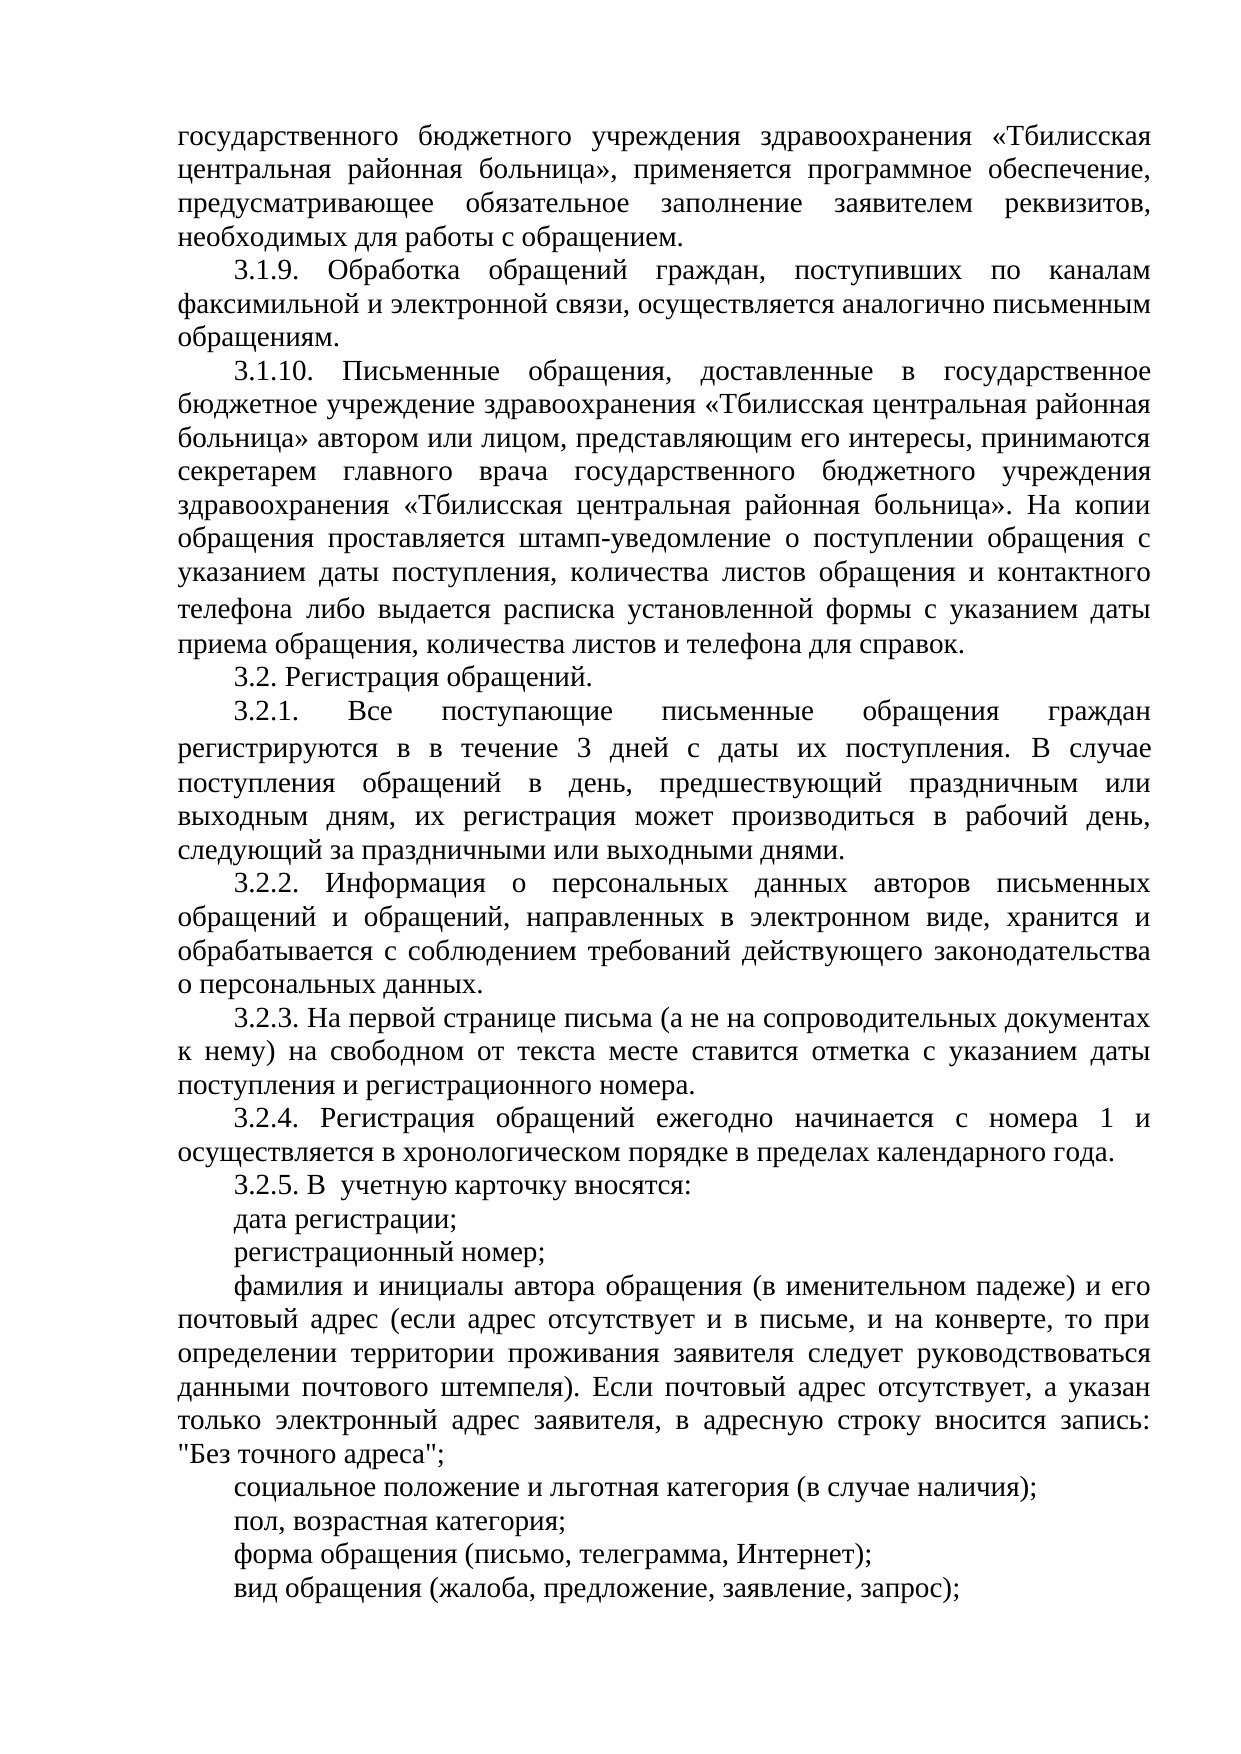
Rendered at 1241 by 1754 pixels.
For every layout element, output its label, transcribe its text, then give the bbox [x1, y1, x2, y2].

text 3.1.9. Обработка обращений граждан, поступивших по каналам факсимильной и электронной связи, осуществляется аналогично письменным обращениям. [177, 252, 1152, 353]
text 3.2.2. Информация о персональных данных авторов письменных обращений и обращений, направленных в электронном виде, хранится и обрабатывается с соблюдением требований действующего законодательства о персональных данных. [177, 866, 1152, 1000]
text социальное положение и льготная категория (в случае наличия); [177, 1469, 1152, 1503]
text 3.2.5. В учетную карточку вносятся: [177, 1167, 1152, 1201]
text дата регистрации; [177, 1201, 1152, 1234]
text регистрационный номер; [177, 1234, 1152, 1268]
text 3.2.1. Все поступающие письменные обращения граждан регистрируются в в течение 3 дней с даты их поступления. В случае поступления обращений в день, предшествующий праздничным или выходным дням, их регистрация может производиться в рабочий день, следующий за праздничными или выходными днями. [177, 693, 1152, 866]
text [177, 118, 1152, 252]
text 3.2.3. На первой странице письма (а не на сопроводительных документах к нему) на свободном от текста месте ставится отметка с указанием даты поступления и регистрационного номера. [177, 1000, 1152, 1100]
text форма обращения (письмо, телеграмма, Интернет); [177, 1536, 1152, 1570]
text 3.2. Регистрация обращений. [177, 659, 1152, 693]
text 3.1.10. Письменные обращения, доставленные в государственное бюджетное учреждение здравоохранения «Тбилисская центральная районная больница» автором или лицом, представляющим его интересы, принимаются секретарем главного врача государственного бюджетного учреждения здравоохранения «Тбилисская центральная районная больница». На копии обращения проставляется штамп-уведомление о поступлении обращения с указанием даты поступления, количества листов обращения и контактного телефона либо выдается расписка установленной формы с указанием даты приема обращения, количества листов и телефона для справок. [177, 353, 1152, 659]
text вид обращения (жалоба, предложение, заявление, запрос); [177, 1570, 1152, 1603]
text фамилия и инициалы автора обращения (в именительном падеже) и его почтовый адрес (если адрес отсутствует и в письме, и на конверте, то при определении территории проживания заявителя следует руководствоваться данными почтового штемпеля). Если почтовый адрес отсутствует, а указан только электронный адрес заявителя, в адресную строку вносится запись: "Без точного адреса"; [177, 1268, 1152, 1469]
text 3.2.4. Регистрация обращений ежегодно начинается с номера 1 и осуществляется в хронологическом порядке в пределах календарного года. [177, 1100, 1152, 1167]
text пол, возрастная категория; [177, 1503, 1152, 1536]
